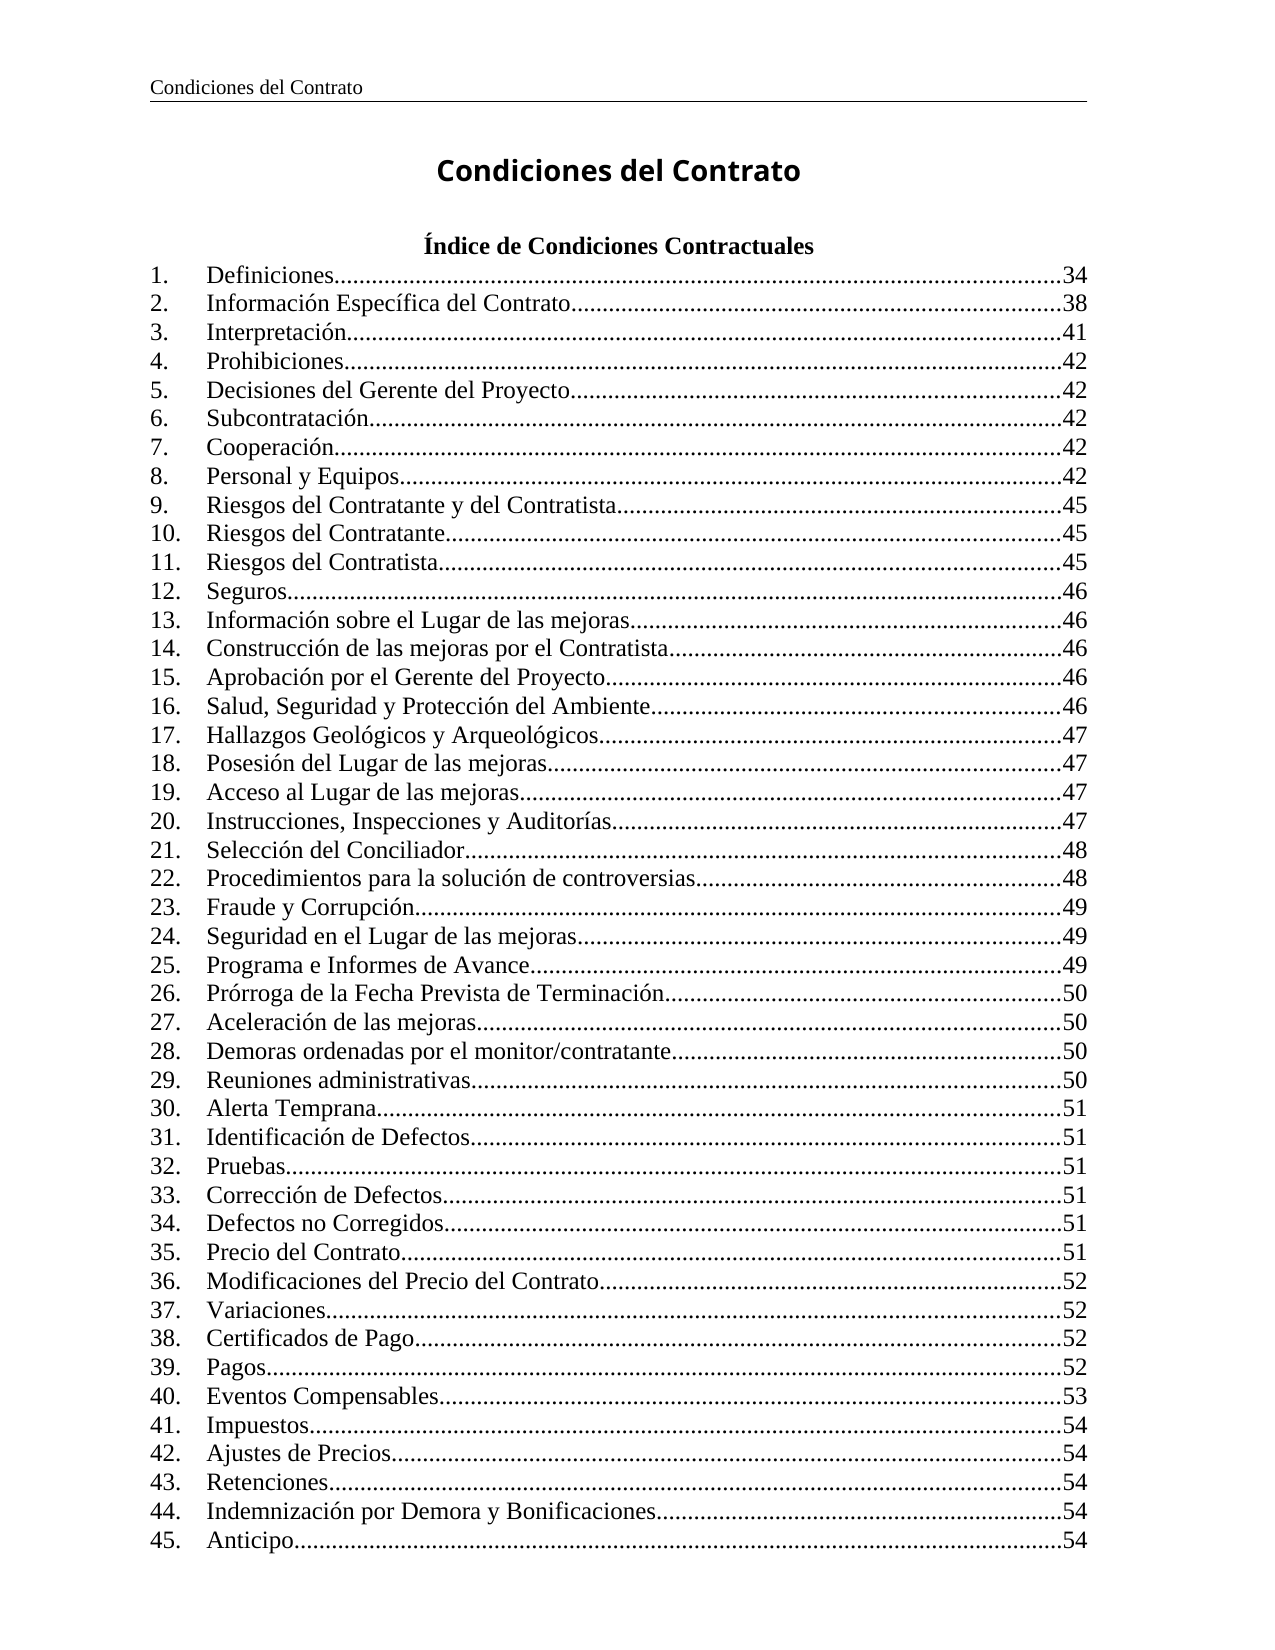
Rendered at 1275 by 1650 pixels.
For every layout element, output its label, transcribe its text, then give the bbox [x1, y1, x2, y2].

text 27. Aceleración de las mejoras 50 [150, 1007, 1087, 1036]
text 35. Precio del Contrato 51 [150, 1237, 1087, 1266]
text 21. Selección del Conciliador 48 [150, 835, 1087, 863]
text 31. Identificación de Defectos 51 [150, 1122, 1087, 1151]
text 5. Decisiones del Gerente del Proyecto 42 [150, 375, 1087, 403]
text 37. Variaciones 52 [150, 1295, 1087, 1323]
text 11. Riesgos del Contratista 45 [150, 547, 1087, 576]
text 14. Construcción de las mejoras por el Contratista 46 [150, 633, 1087, 662]
text 30. Alerta Temprana 51 [150, 1093, 1087, 1122]
text 42. Ajustes de Precios 54 [150, 1438, 1087, 1467]
text Índice de Condiciones Contractuales [150, 231, 1087, 260]
text 16. Salud, Seguridad y Protección del Ambiente 46 [150, 691, 1087, 720]
text 26. Prórroga de la Fecha Prevista de Terminación 50 [150, 978, 1087, 1007]
text 10. Riesgos del Contratante 45 [150, 518, 1087, 547]
text 18. Posesión del Lugar de las mejoras 47 [150, 748, 1087, 777]
text 17. Hallazgos Geológicos y Arqueológicos 47 [150, 720, 1087, 748]
text 19. Acceso al Lugar de las mejoras 47 [150, 777, 1087, 806]
text 40. Eventos Compensables 53 [150, 1381, 1087, 1410]
text 32. Pruebas 51 [150, 1151, 1087, 1180]
text 2. Información Específica del Contrato 38 [150, 288, 1087, 317]
text 12. Seguros 46 [150, 576, 1087, 605]
text 39. Pagos 52 [150, 1352, 1087, 1381]
text 41. Impuestos 54 [150, 1410, 1087, 1438]
subtitle Condiciones del Contrato [150, 150, 1087, 190]
text 45. Anticipo 54 [150, 1525, 1087, 1553]
text 34. Defectos no Corregidos 51 [150, 1208, 1087, 1237]
text 43. Retenciones 54 [150, 1467, 1087, 1496]
text 38. Certificados de Pago 52 [150, 1323, 1087, 1352]
text 29. Reuniones administrativas 50 [150, 1065, 1087, 1093]
text 1. Definiciones 34 [150, 260, 1087, 288]
text 23. Fraude y Corrupción 49 [150, 892, 1087, 921]
text 13. Información sobre el Lugar de las mejoras 46 [150, 605, 1087, 633]
text 36. Modificaciones del Precio del Contrato 52 [150, 1266, 1087, 1295]
text 22. Procedimientos para la solución de controversias 48 [150, 863, 1087, 892]
text 15. Aprobación por el Gerente del Proyecto 46 [150, 662, 1087, 691]
text 4. Prohibiciones 42 [150, 346, 1087, 375]
text 7. Cooperación 42 [150, 432, 1087, 461]
text 28. Demoras ordenadas por el monitor/contratante 50 [150, 1036, 1087, 1065]
text 33. Corrección de Defectos 51 [150, 1180, 1087, 1208]
text 8. Personal y Equipos 42 [150, 461, 1087, 490]
text 6. Subcontratación 42 [150, 403, 1087, 432]
text 9. Riesgos del Contratante y del Contratista 45 [150, 490, 1087, 518]
text 3. Interpretación 41 [150, 317, 1087, 346]
text 25. Programa e Informes de Avance 49 [150, 950, 1087, 978]
text 24. Seguridad en el Lugar de las mejoras 49 [150, 921, 1087, 950]
text 44. Indemnización por Demora y Bonificaciones 54 [150, 1496, 1087, 1525]
text 20. Instrucciones, Inspecciones y Auditorías 47 [150, 806, 1087, 835]
